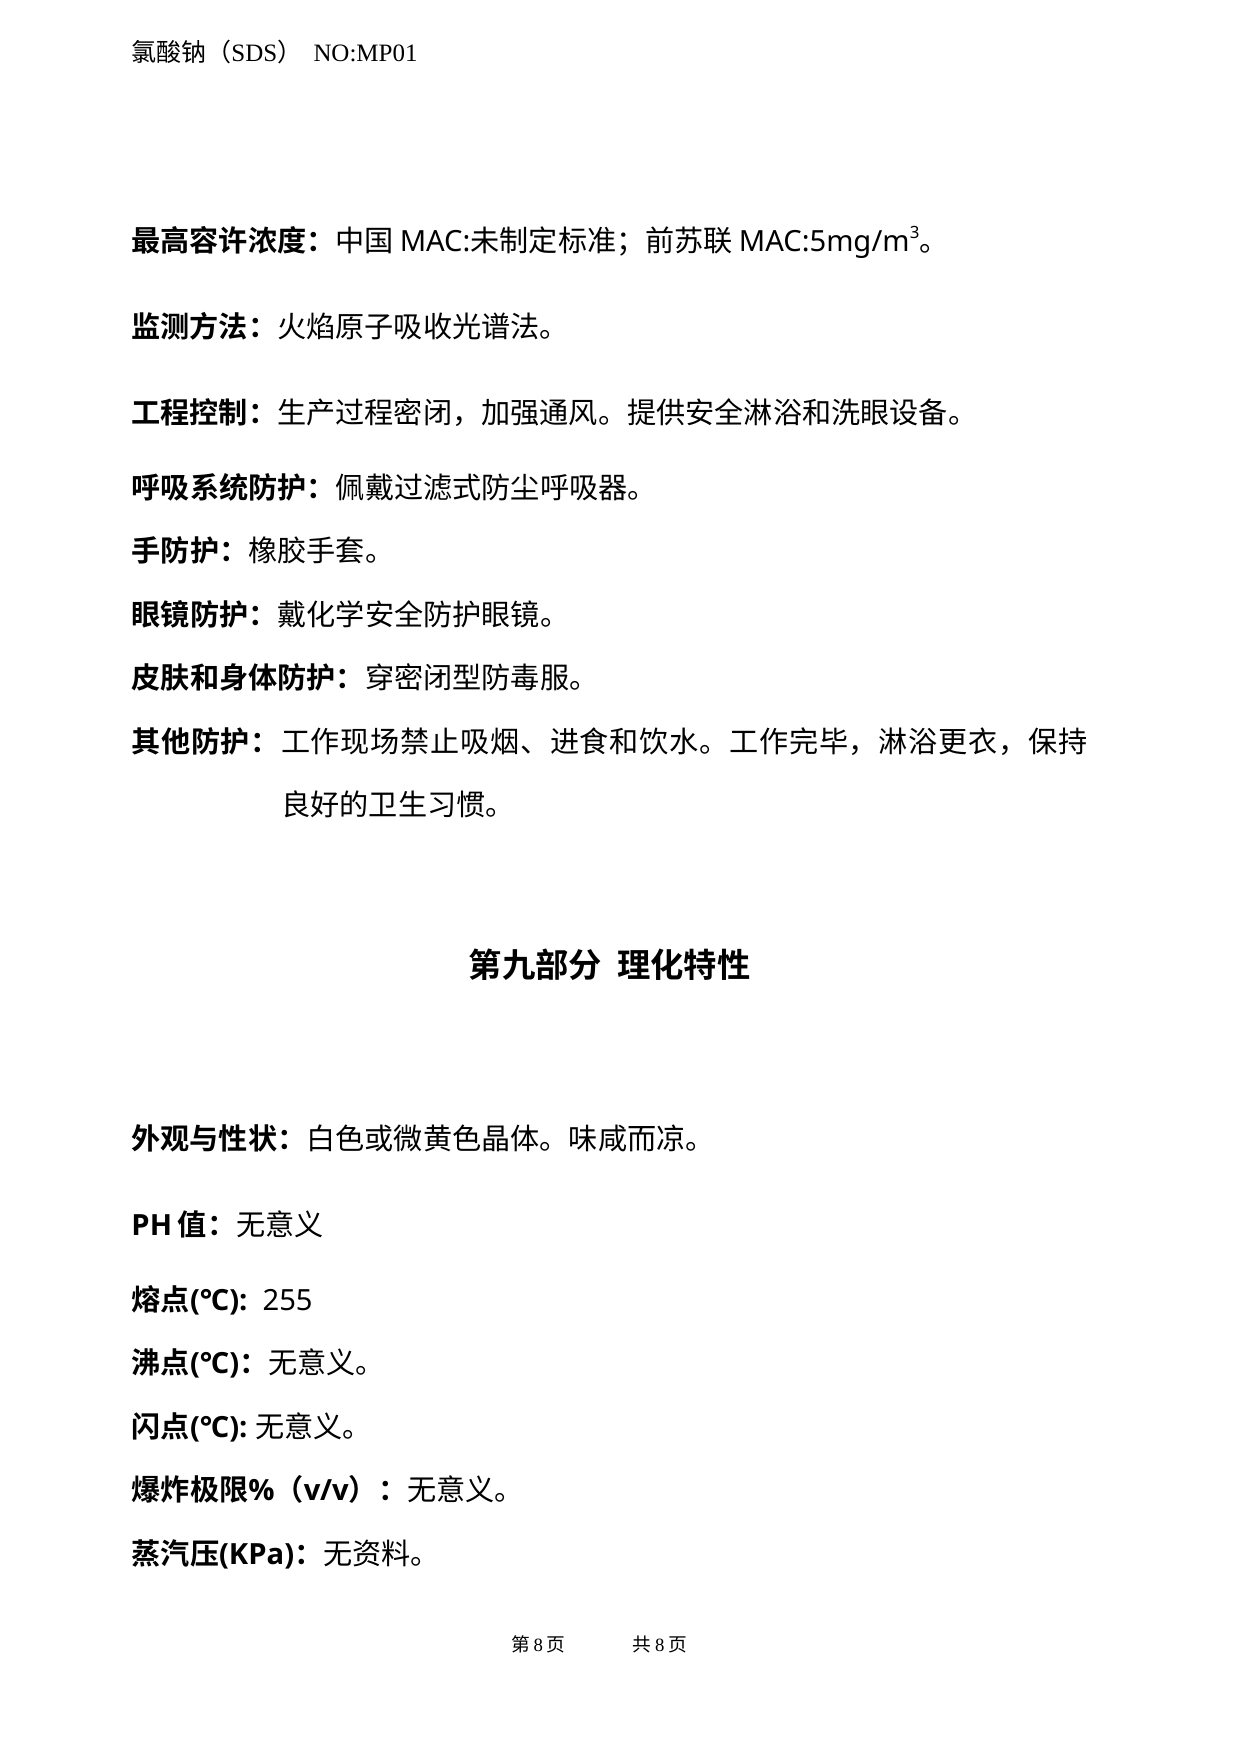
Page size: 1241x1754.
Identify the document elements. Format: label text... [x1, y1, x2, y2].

text 手防护：橡胶手套。 [131, 528, 1087, 570]
text 呼吸系统防护：佩戴过滤式防尘呼吸器。 [131, 464, 1087, 507]
text 最高容许浓度：中国MAC:未制定标准；前苏联MAC:5mg/m3。 [131, 206, 1087, 271]
text 其他防护：工作现场禁止吸烟、进食和饮水。工作完毕，淋浴更衣，保持良好的卫生习惯。 [131, 718, 1087, 824]
text 眼镜防护：戴化学安全防护眼镜。 [131, 591, 1087, 634]
text 沸点(℃)：无意义。 [131, 1340, 1087, 1382]
text 闪点(℃): 无意义。 [131, 1403, 1087, 1446]
text 第九部分 理化特性 [131, 930, 1087, 995]
text 外观与性状：白色或微黄色晶体。味咸而凉。 [131, 1104, 1087, 1169]
text 蒸汽压(KPa)：无资料。 [131, 1530, 1087, 1573]
text 监测方法：火焰原子吸收光谱法。 [131, 292, 1087, 357]
text 熔点(℃): 255 [131, 1276, 1087, 1318]
text 爆炸极限%（v/v）：无意义。 [131, 1467, 1087, 1509]
text PH值：无意义 [131, 1190, 1087, 1255]
text 工程控制：生产过程密闭，加强通风。提供安全淋浴和洗眼设备。 [131, 378, 1087, 443]
text 皮肤和身体防护：穿密闭型防毒服。 [131, 655, 1087, 697]
